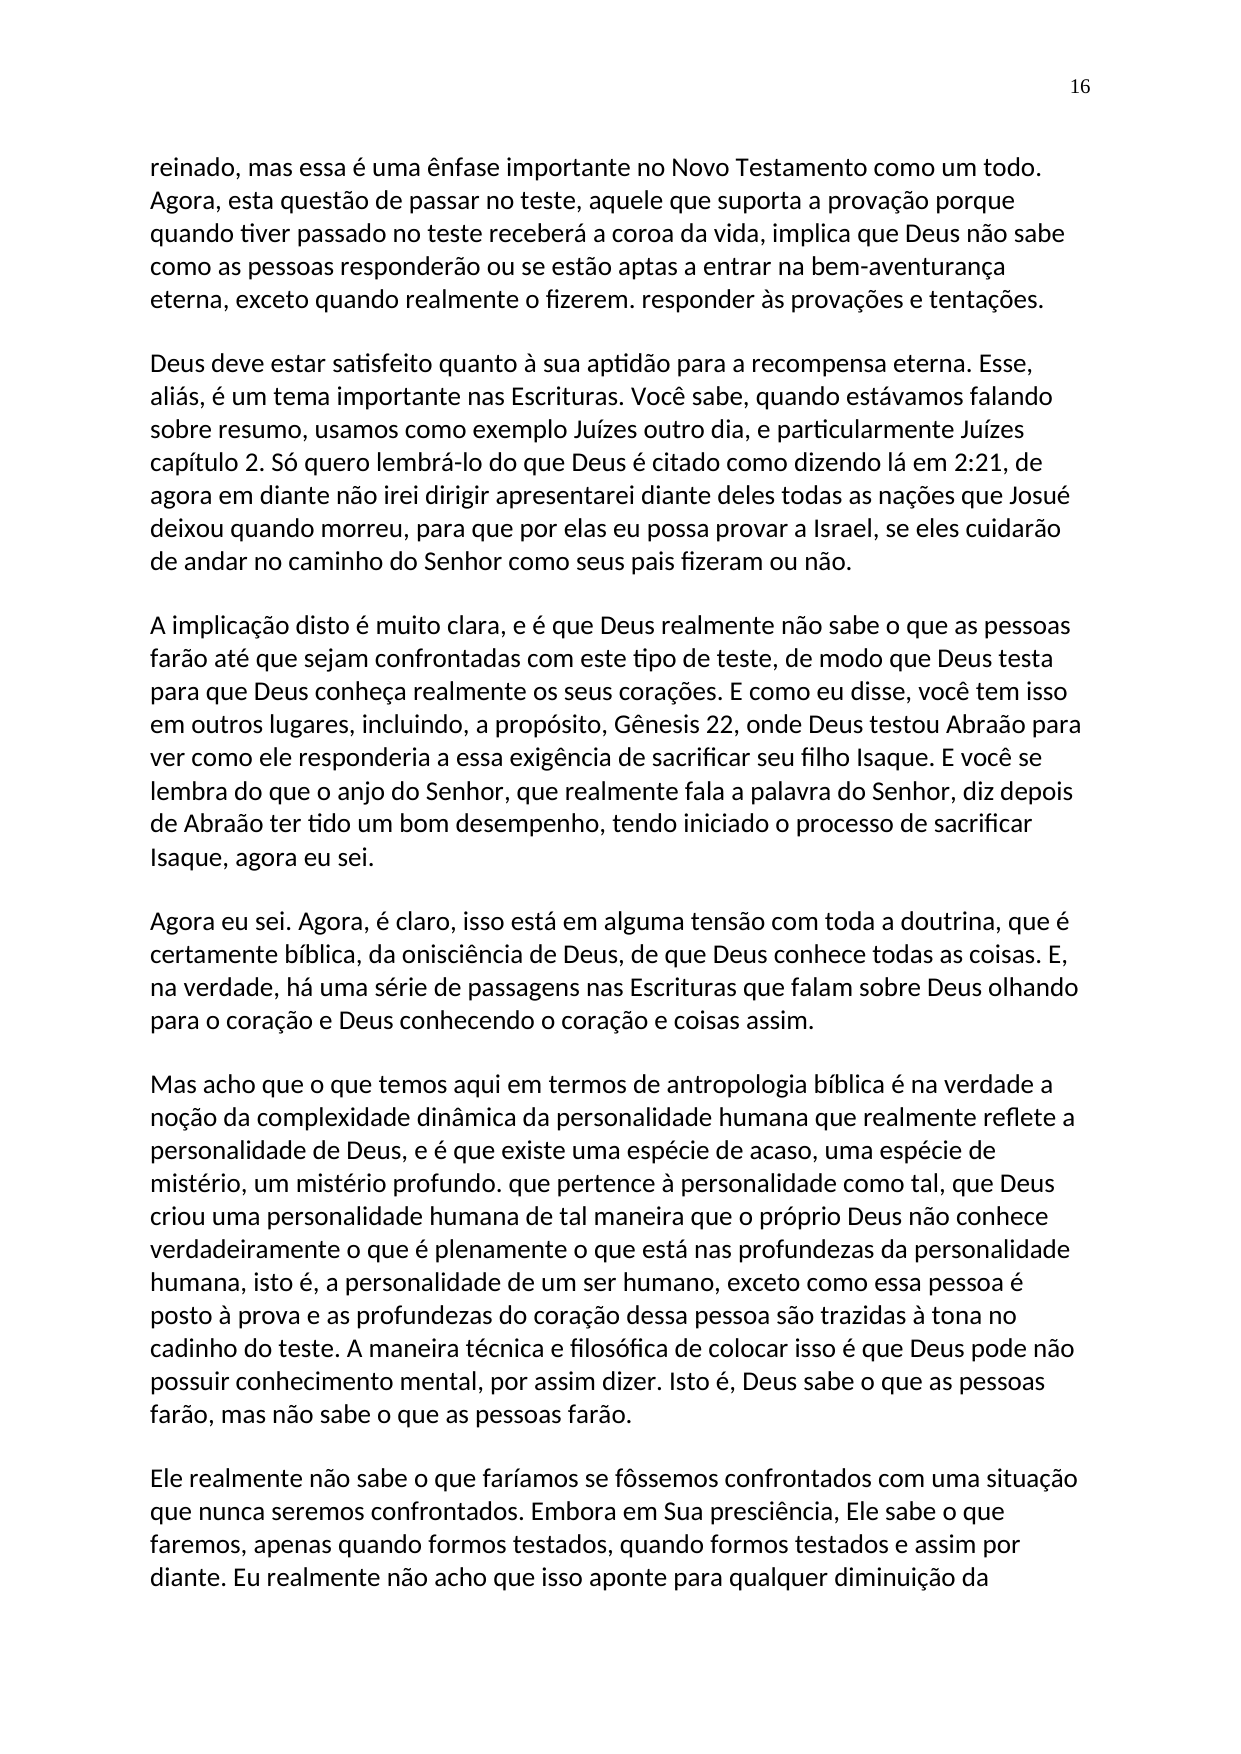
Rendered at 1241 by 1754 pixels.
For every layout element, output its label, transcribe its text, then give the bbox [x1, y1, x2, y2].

text Deus deve estar satisfeito quanto à sua aptidão para a recompensa eterna. Esse, aliás, é um tema importante nas Escrituras. Você sabe, quando estávamos falando sobre resumo, usamos como exemplo Juízes outro dia, e particularmente Juízes capítulo 2. Só quero lembrá-lo do que Deus é citado como dizendo lá em 2:21, de agora em diante não irei dirigir apresentarei diante deles todas as nações que Josué deixou quando morreu, para que por elas eu possa provar a Israel, se eles cuidarão de andar no caminho do Senhor como seus pais fizeram ou não. [150, 346, 1090, 577]
text Mas acho que o que temos aqui em termos de antropologia bíblica é na verdade a noção da complexidade dinâmica da personalidade humana que realmente reflete a personalidade de Deus, e é que existe uma espécie de acaso, uma espécie de mistério, um mistério profundo. que pertence à personalidade como tal, que Deus criou uma personalidade humana de tal maneira que o próprio Deus não conhece verdadeiramente o que é plenamente o que está nas profundezas da personalidade humana, isto é, a personalidade de um ser humano, exceto como essa pessoa é posto à prova e as profundezas do coração dessa pessoa são trazidas à tona no cadinho do teste. A maneira técnica e filosófica de colocar isso é que Deus pode não possuir conhecimento mental, por assim dizer. Isto é, Deus sabe o que as pessoas farão, mas não sabe o que as pessoas farão. [150, 1067, 1090, 1430]
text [150, 150, 1090, 315]
text Agora eu sei. Agora, é claro, isso está em alguma tensão com toda a doutrina, que é certamente bíblica, da onisciência de Deus, de que Deus conhece todas as coisas. E, na verdade, há uma série de passagens nas Escrituras que falam sobre Deus olhando para o coração e Deus conhecendo o coração e coisas assim. [150, 904, 1090, 1036]
text A implicação disto é muito clara, e é que Deus realmente não sabe o que as pessoas farão até que sejam confrontadas com este tipo de teste, de modo que Deus testa para que Deus conheça realmente os seus corações. E como eu disse, você tem isso em outros lugares, incluindo, a propósito, Gênesis 22, onde Deus testou Abraão para ver como ele responderia a essa exigência de sacrificar seu filho Isaque. E você se lembra do que o anjo do Senhor, que realmente fala a palavra do Senhor, diz depois de Abraão ter tido um bom desempenho, tendo iniciado o processo de sacrificar Isaque, agora eu sei. [150, 608, 1090, 873]
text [150, 1461, 1090, 1593]
